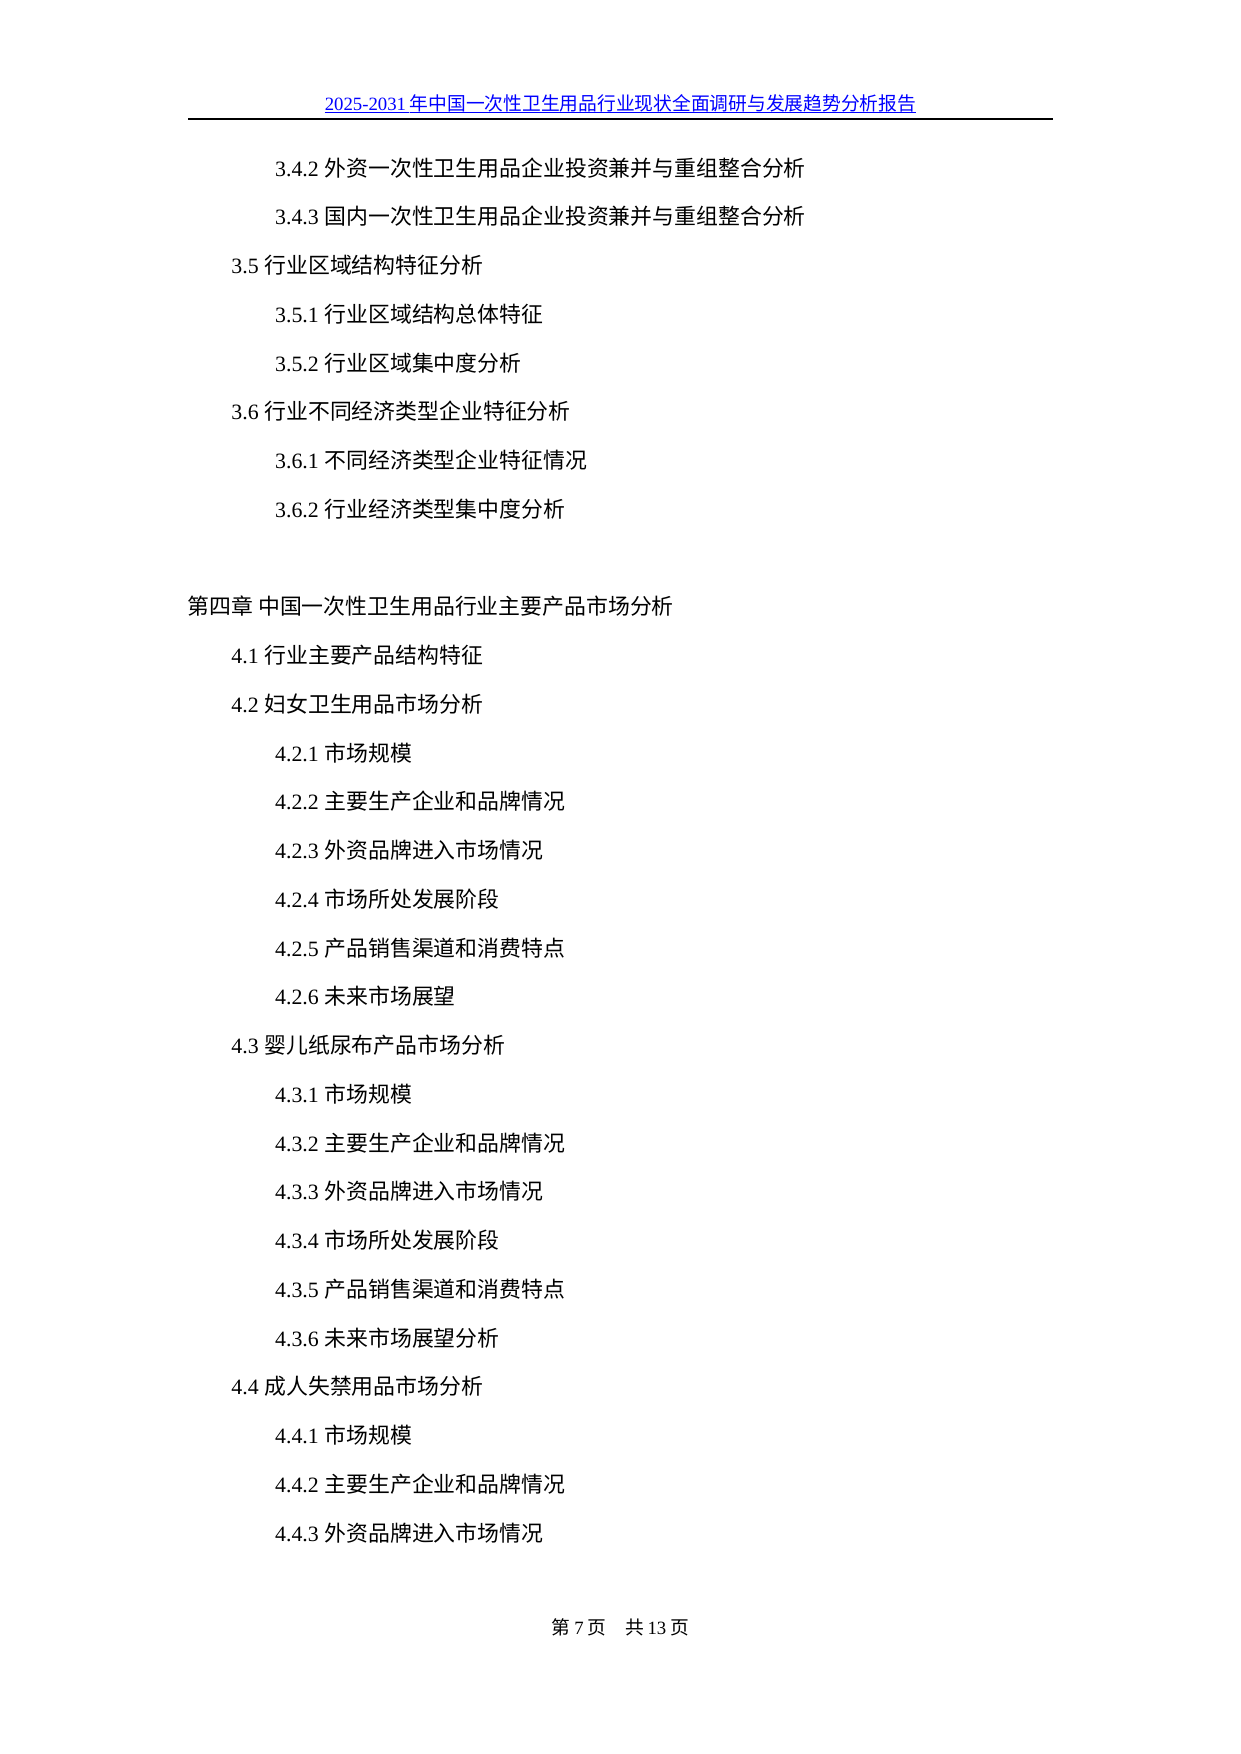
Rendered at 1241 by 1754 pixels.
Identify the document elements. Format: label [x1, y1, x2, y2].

text [187, 150, 1053, 1548]
